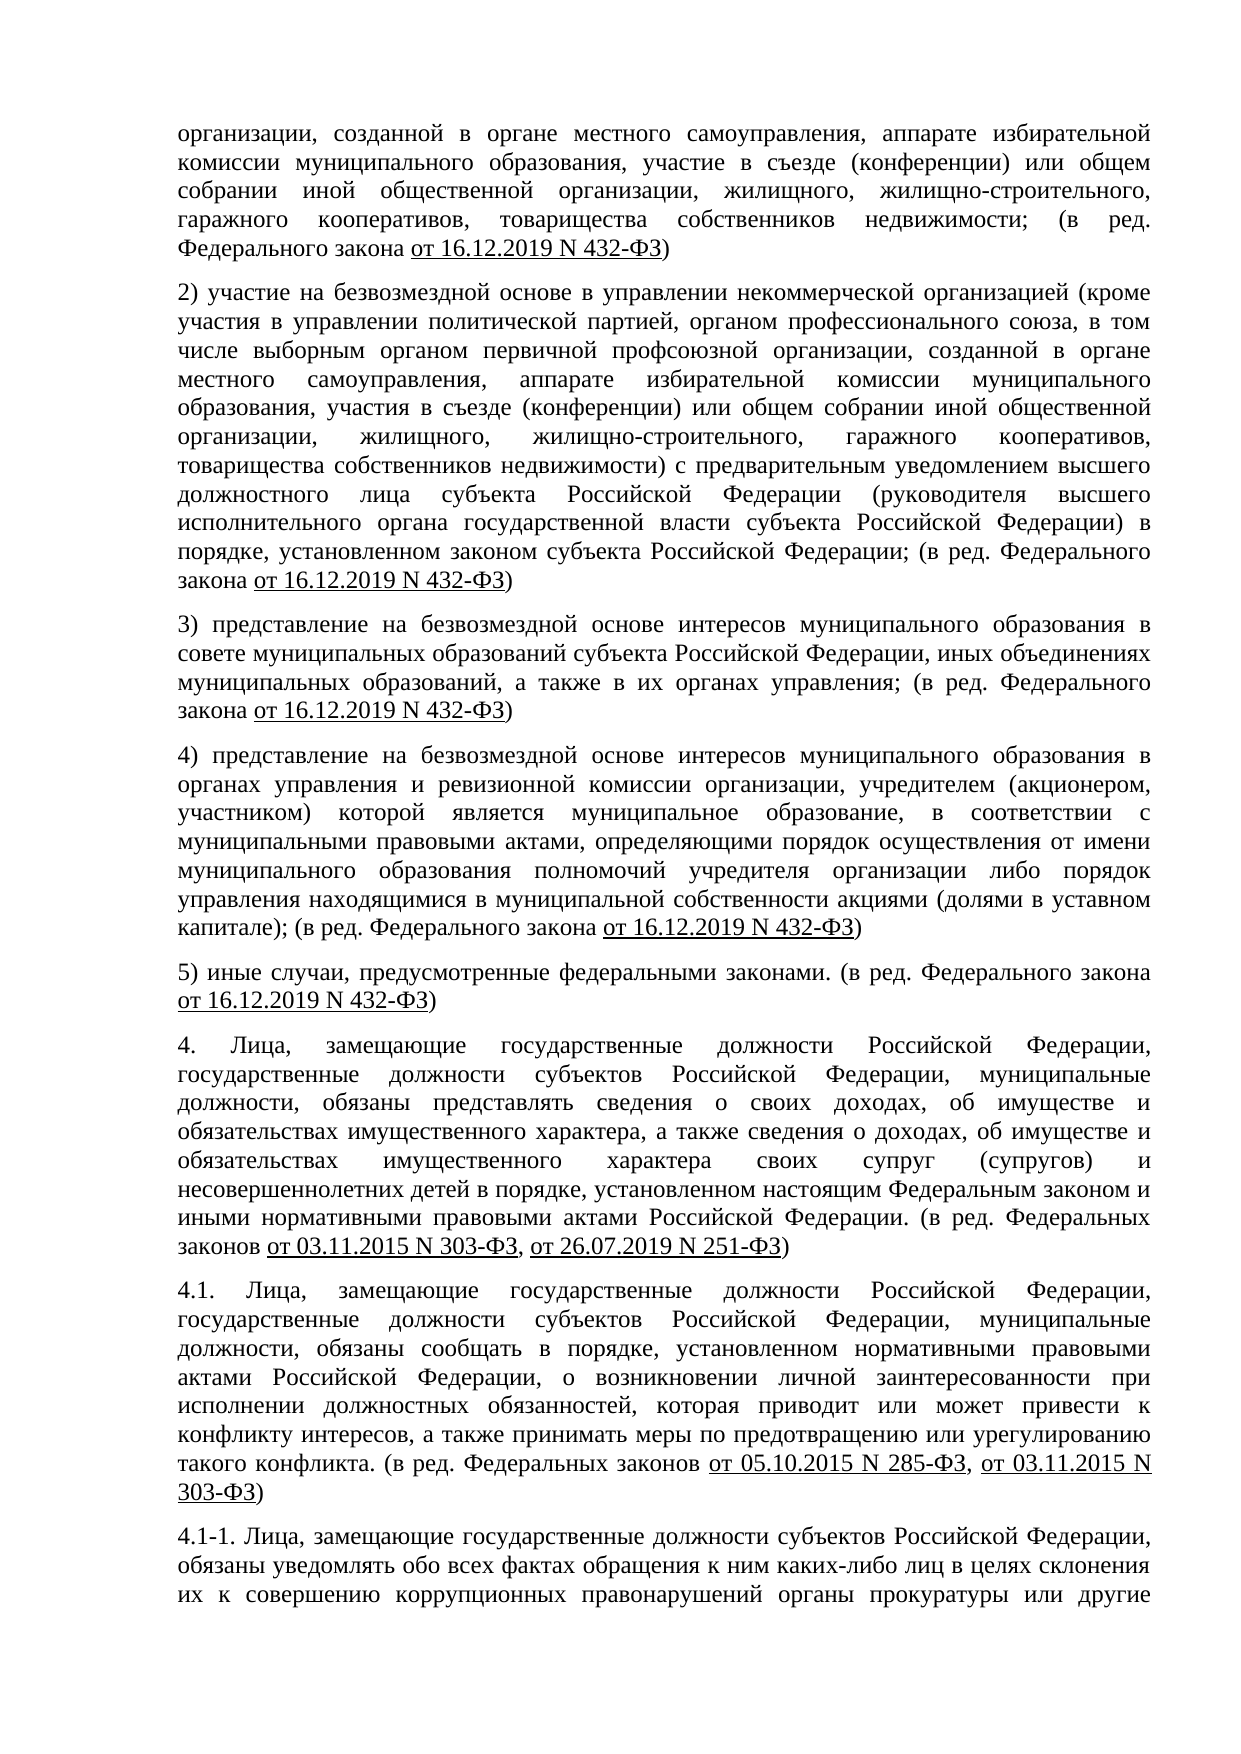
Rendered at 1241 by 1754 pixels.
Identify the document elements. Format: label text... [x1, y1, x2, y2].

text 4.1. Лица, замещающие государственные должности Российской Федерации, государственные должности субъектов Российской Федерации, муниципальные должности, обязаны сообщать в порядке, установленном нормативными правовыми актами Российской Федерации, о возникновении личной заинтересованности при исполнении должностных обязанностей, которая приводит или может привести к конфликту интересов, а также принимать меры по предотвращению или урегулированию такого конфликта. (в ред. Федеральных законов от 05.10.2015 N 285-ФЗ, от 03.11.2015 N 303-ФЗ) [177, 1276, 1152, 1506]
text 3) представление на безвозмездной основе интересов муниципального образования в совете муниципальных образований субъекта Российской Федерации, иных объединениях муниципальных образований, а также в их органах управления; (в ред. Федерального закона от 16.12.2019 N 432-ФЗ) [177, 609, 1152, 724]
text 4) представление на безвозмездной основе интересов муниципального образования в органах управления и ревизионной комиссии организации, учредителем (акционером, участником) которой является муниципальное образование, в соответствии с муниципальными правовыми актами, определяющими порядок осуществления от имени муниципального образования полномочий учредителя организации либо порядок управления находящимися в муниципальной собственности акциями (долями в уставном капитале); (в ред. Федерального закона от 16.12.2019 N 432-ФЗ) [177, 740, 1152, 941]
text 4. Лица, замещающие государственные должности Российской Федерации, государственные должности субъектов Российской Федерации, муниципальные должности, обязаны представлять сведения о своих доходах, об имуществе и обязательствах имущественного характера, а также сведения о доходах, об имуществе и обязательствах имущественного характера своих супруг (супругов) и несовершеннолетних детей в порядке, установленном настоящим Федеральным законом и иными нормативными правовыми актами Российской Федерации. (в ред. Федеральных законов от 03.11.2015 N 303-ФЗ, от 26.07.2019 N 251-ФЗ) [177, 1030, 1152, 1260]
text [177, 118, 1152, 262]
text 2) участие на безвозмездной основе в управлении некоммерческой организацией (кроме участия в управлении политической партией, органом профессионального союза, в том числе выборным органом первичной профсоюзной организации, созданной в органе местного самоуправления, аппарате избирательной комиссии муниципального образования, участия в съезде (конференции) или общем собрании иной общественной организации, жилищного, жилищно-строительного, гаражного кооперативов, товарищества собственников недвижимости) с предварительным уведомлением высшего должностного лица субъекта Российской Федерации (руководителя высшего исполнительного органа государственной власти субъекта Российской Федерации) в порядке, установленном законом субъекта Российской Федерации; (в ред. Федерального закона от 16.12.2019 N 432-ФЗ) [177, 277, 1152, 594]
text 5) иные случаи, предусмотренные федеральными законами. (в ред. Федерального закона от 16.12.2019 N 432-ФЗ) [177, 957, 1152, 1014]
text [177, 1521, 1152, 1607]
